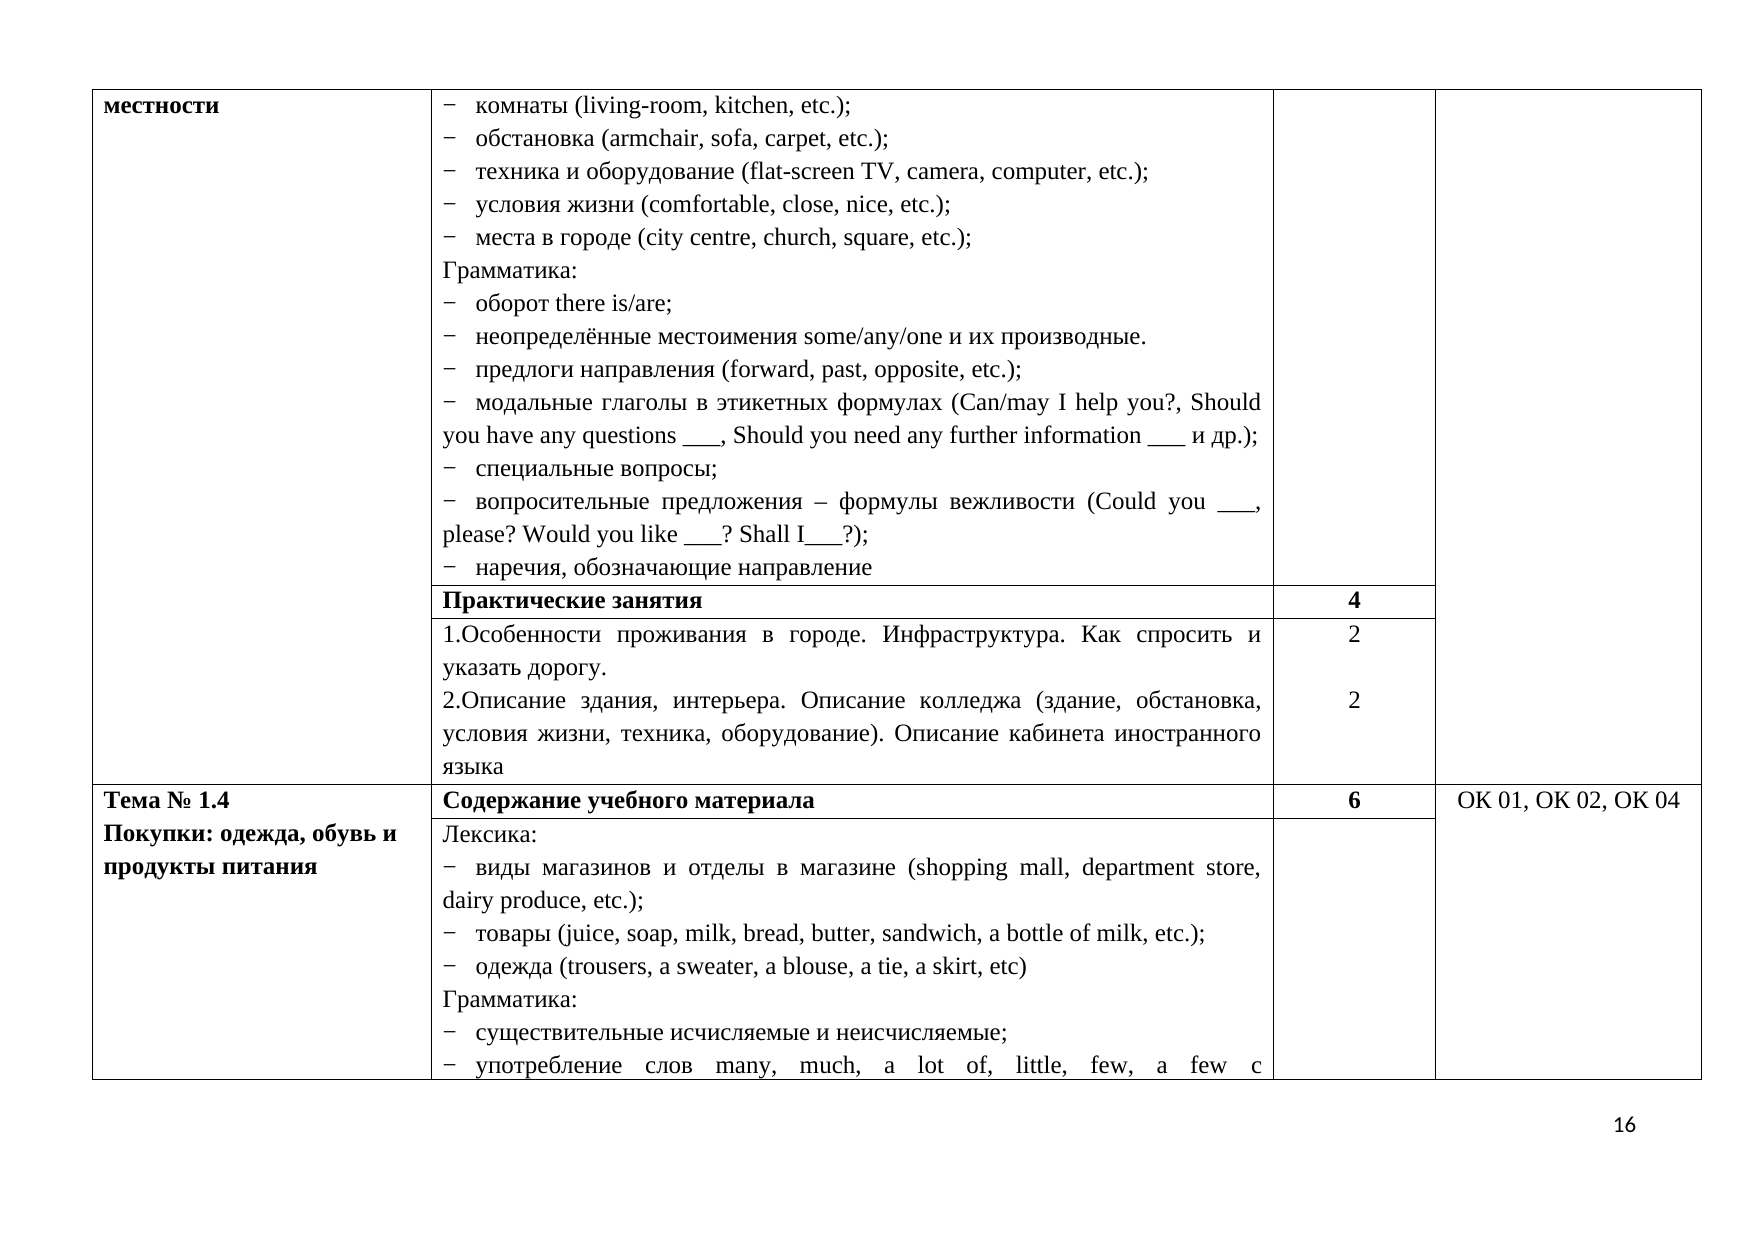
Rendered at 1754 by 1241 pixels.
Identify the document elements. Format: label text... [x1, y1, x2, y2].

table_cell ОК 01, ОК 02, ОК 04 [1436, 785, 1701, 1078]
table_cell Содержание учебного материала [432, 785, 1273, 818]
table_cell 2 2 [1274, 619, 1435, 784]
table_cell [1274, 90, 1435, 584]
table_cell 6 [1274, 785, 1435, 818]
table_cell Тема № 1.4 Покупки: одежда, обувь и продукты питания [93, 785, 431, 1078]
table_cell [432, 90, 1273, 584]
table_cell 1.Особенности проживания в городе. Инфраструктура. Как спросить и указать дорогу. 2.Описание здания, интерьера. Описание колледжа (здание, обстановка, условия жизни, техника, оборудование). Описание кабинета иностранного языка [432, 619, 1273, 784]
table_cell Практические занятия [432, 586, 1273, 618]
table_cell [432, 819, 1273, 1078]
table_cell 4 [1274, 586, 1435, 618]
table_cell [1274, 819, 1435, 1078]
